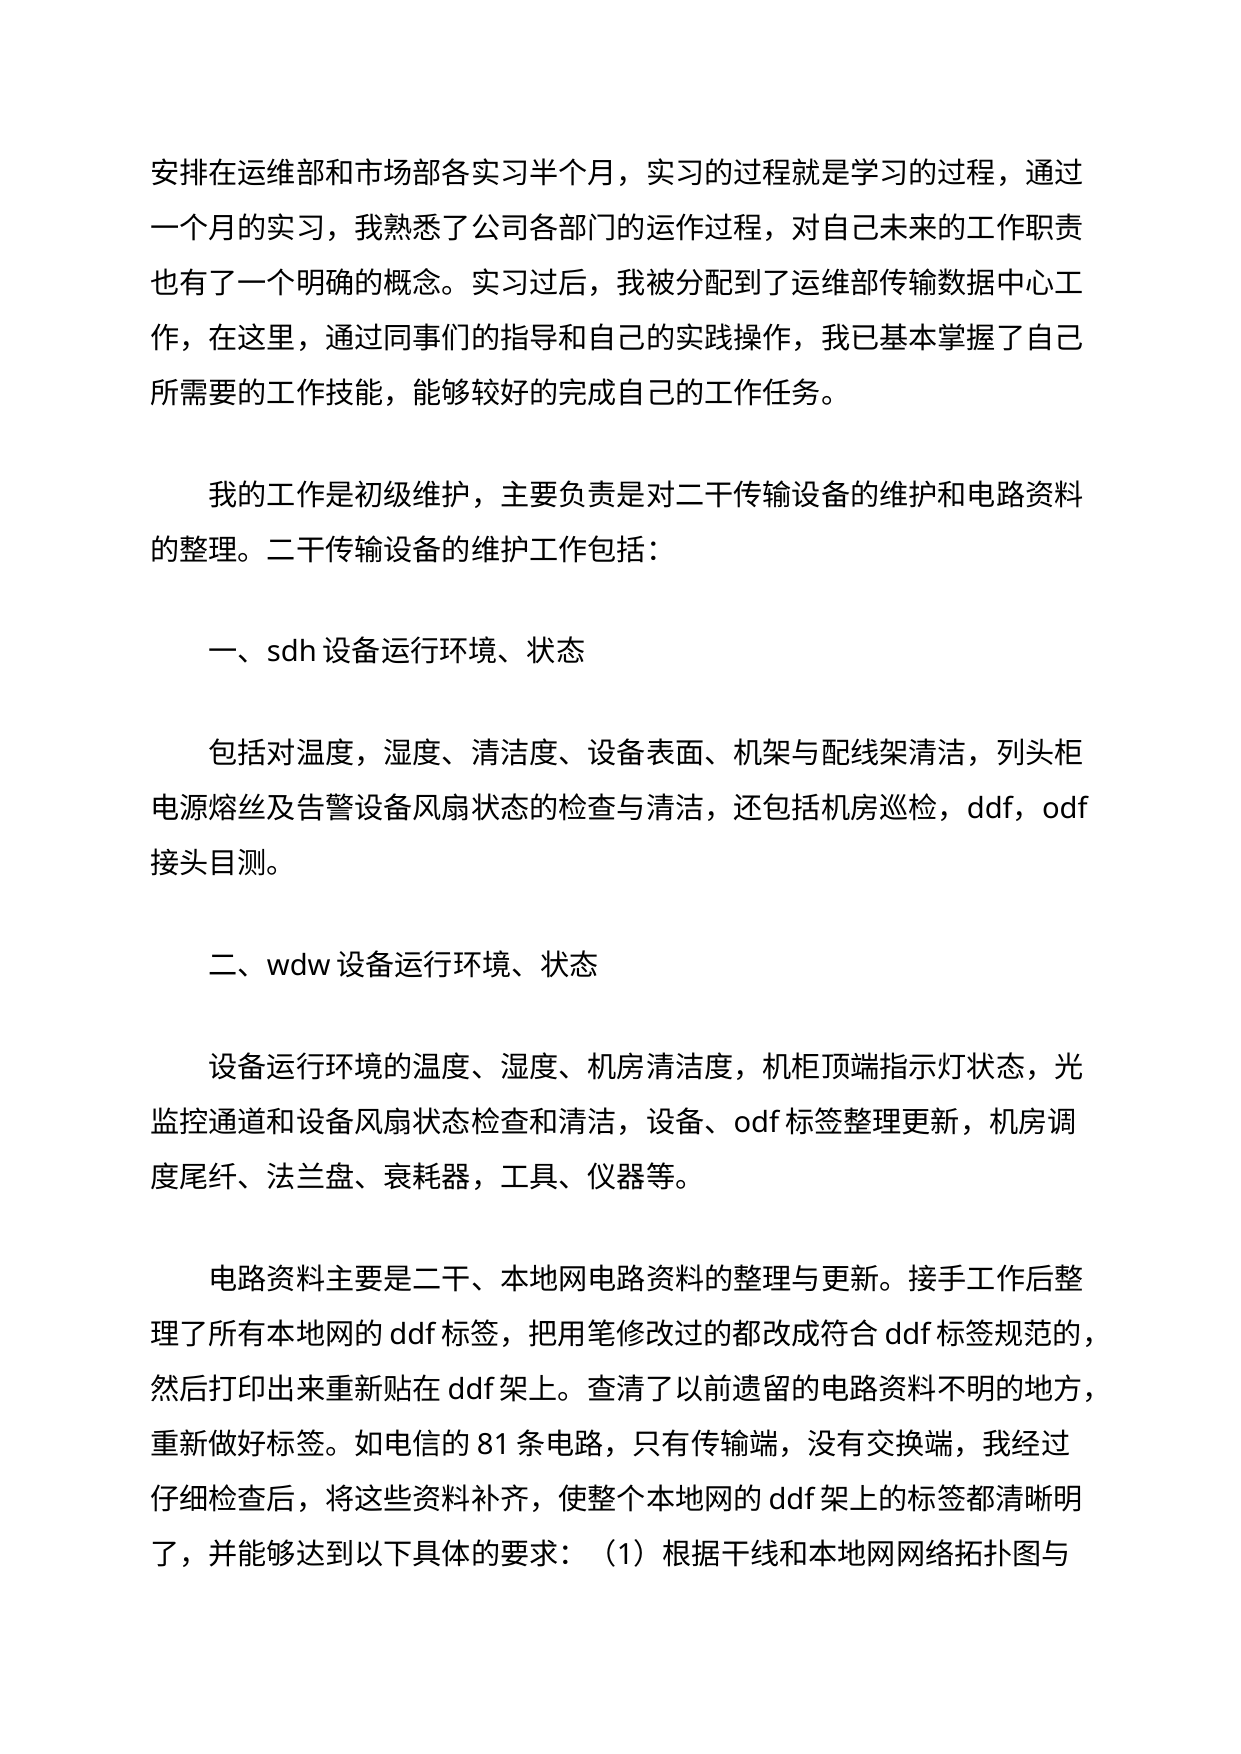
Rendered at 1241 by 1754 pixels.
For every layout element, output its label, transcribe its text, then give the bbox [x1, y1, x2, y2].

text 二、wdw设备运行环境、状态 [150, 942, 1090, 984]
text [150, 150, 1090, 412]
text 我的工作是初级维护，主要负责是对二干传输设备的维护和电路资料的整理。二干传输设备的维护工作包括： [150, 471, 1090, 568]
text 一、sdh设备运行环境、状态 [150, 628, 1090, 670]
text 包括对温度，湿度、清洁度、设备表面、机架与配线架清洁，列头柜电源熔丝及告警设备风扇状态的检查与清洁，还包括机房巡检，ddf，odf接头目测。 [150, 730, 1090, 882]
text 设备运行环境的温度、湿度、机房清洁度，机柜顶端指示灯状态，光监控通道和设备风扇状态检查和清洁，设备、odf标签整理更新，机房调度尾纤、法兰盘、衰耗器，工具、仪器等。 [150, 1044, 1090, 1196]
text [150, 1255, 1090, 1573]
